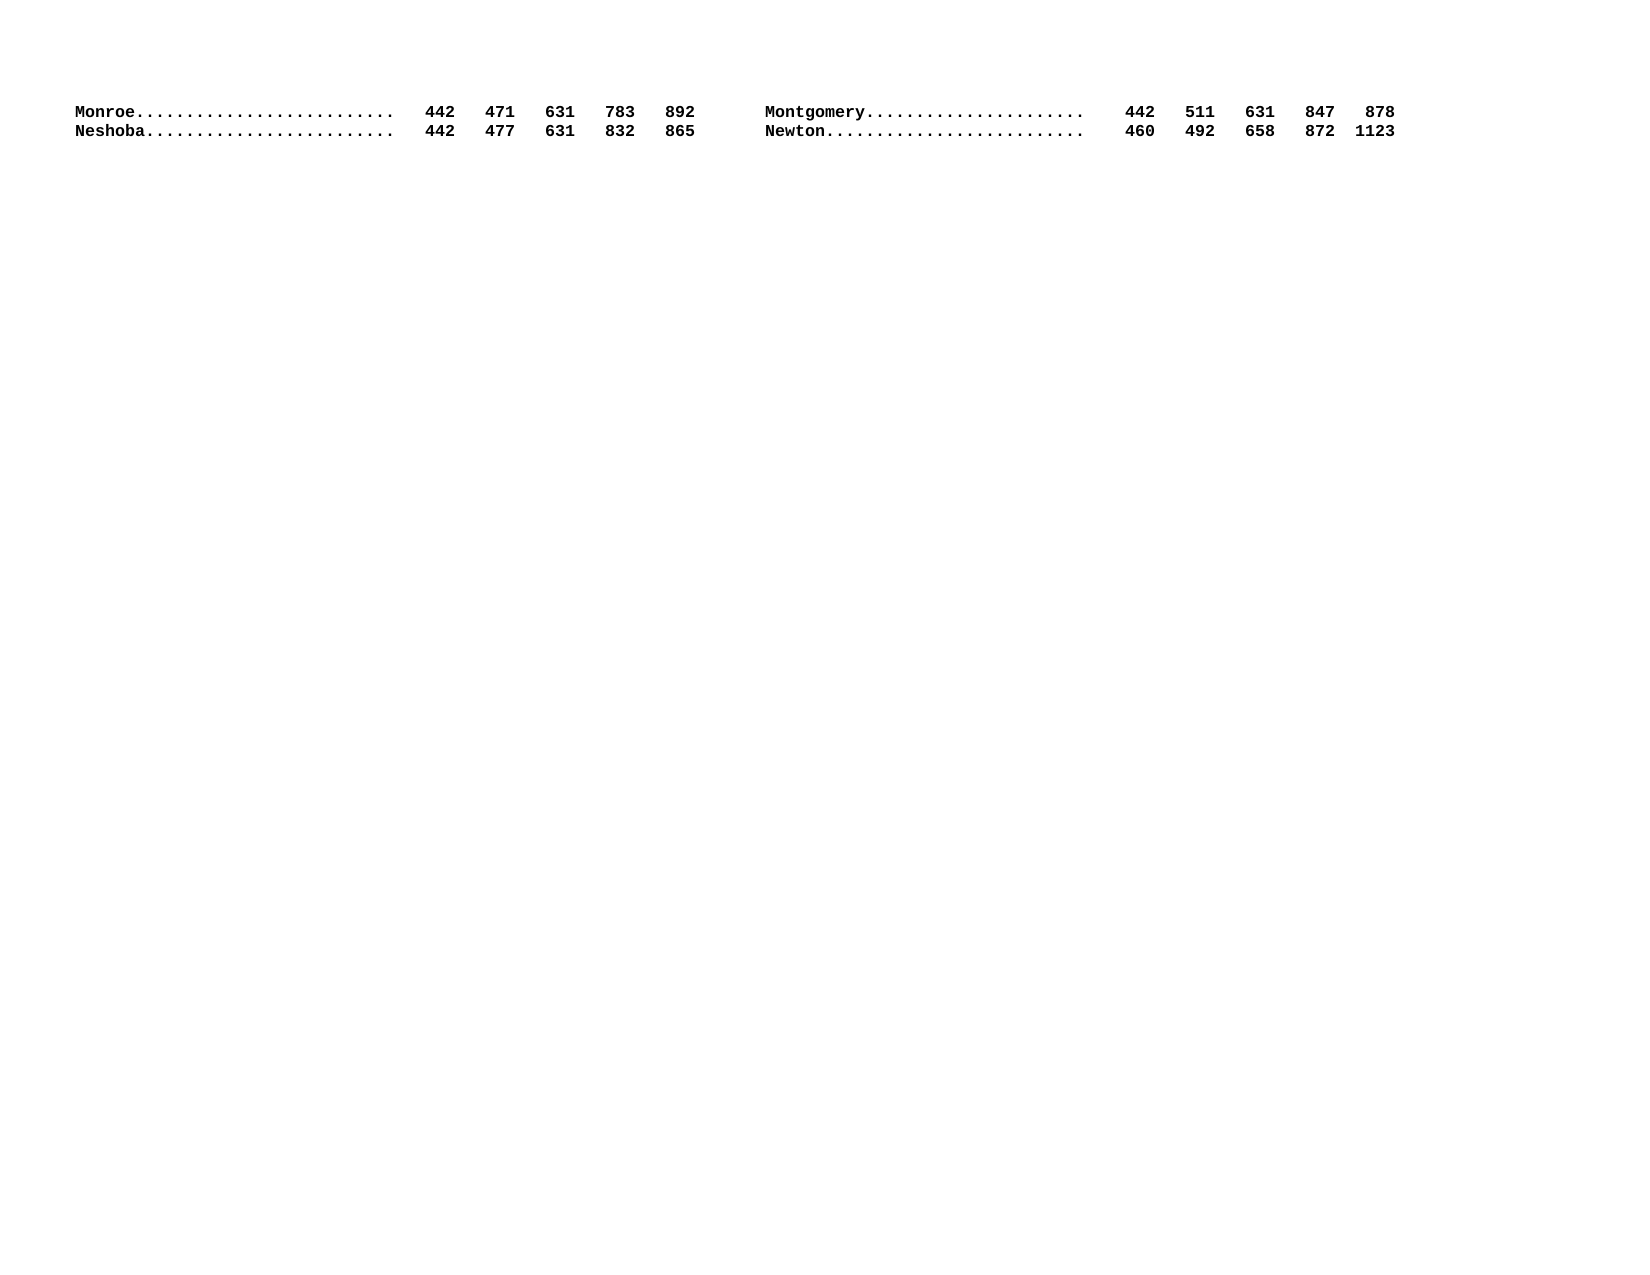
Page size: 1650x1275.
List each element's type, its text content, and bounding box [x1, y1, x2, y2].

table_cell Neshoba......................... 442 477 631 832 865 Newton.......................... 460 492 658 872 1123 [75, 123, 1612, 141]
table_cell Monroe.......................... 442 471 631 783 892 Montgomery...................... 442 511 631 847 878 [75, 104, 1612, 123]
